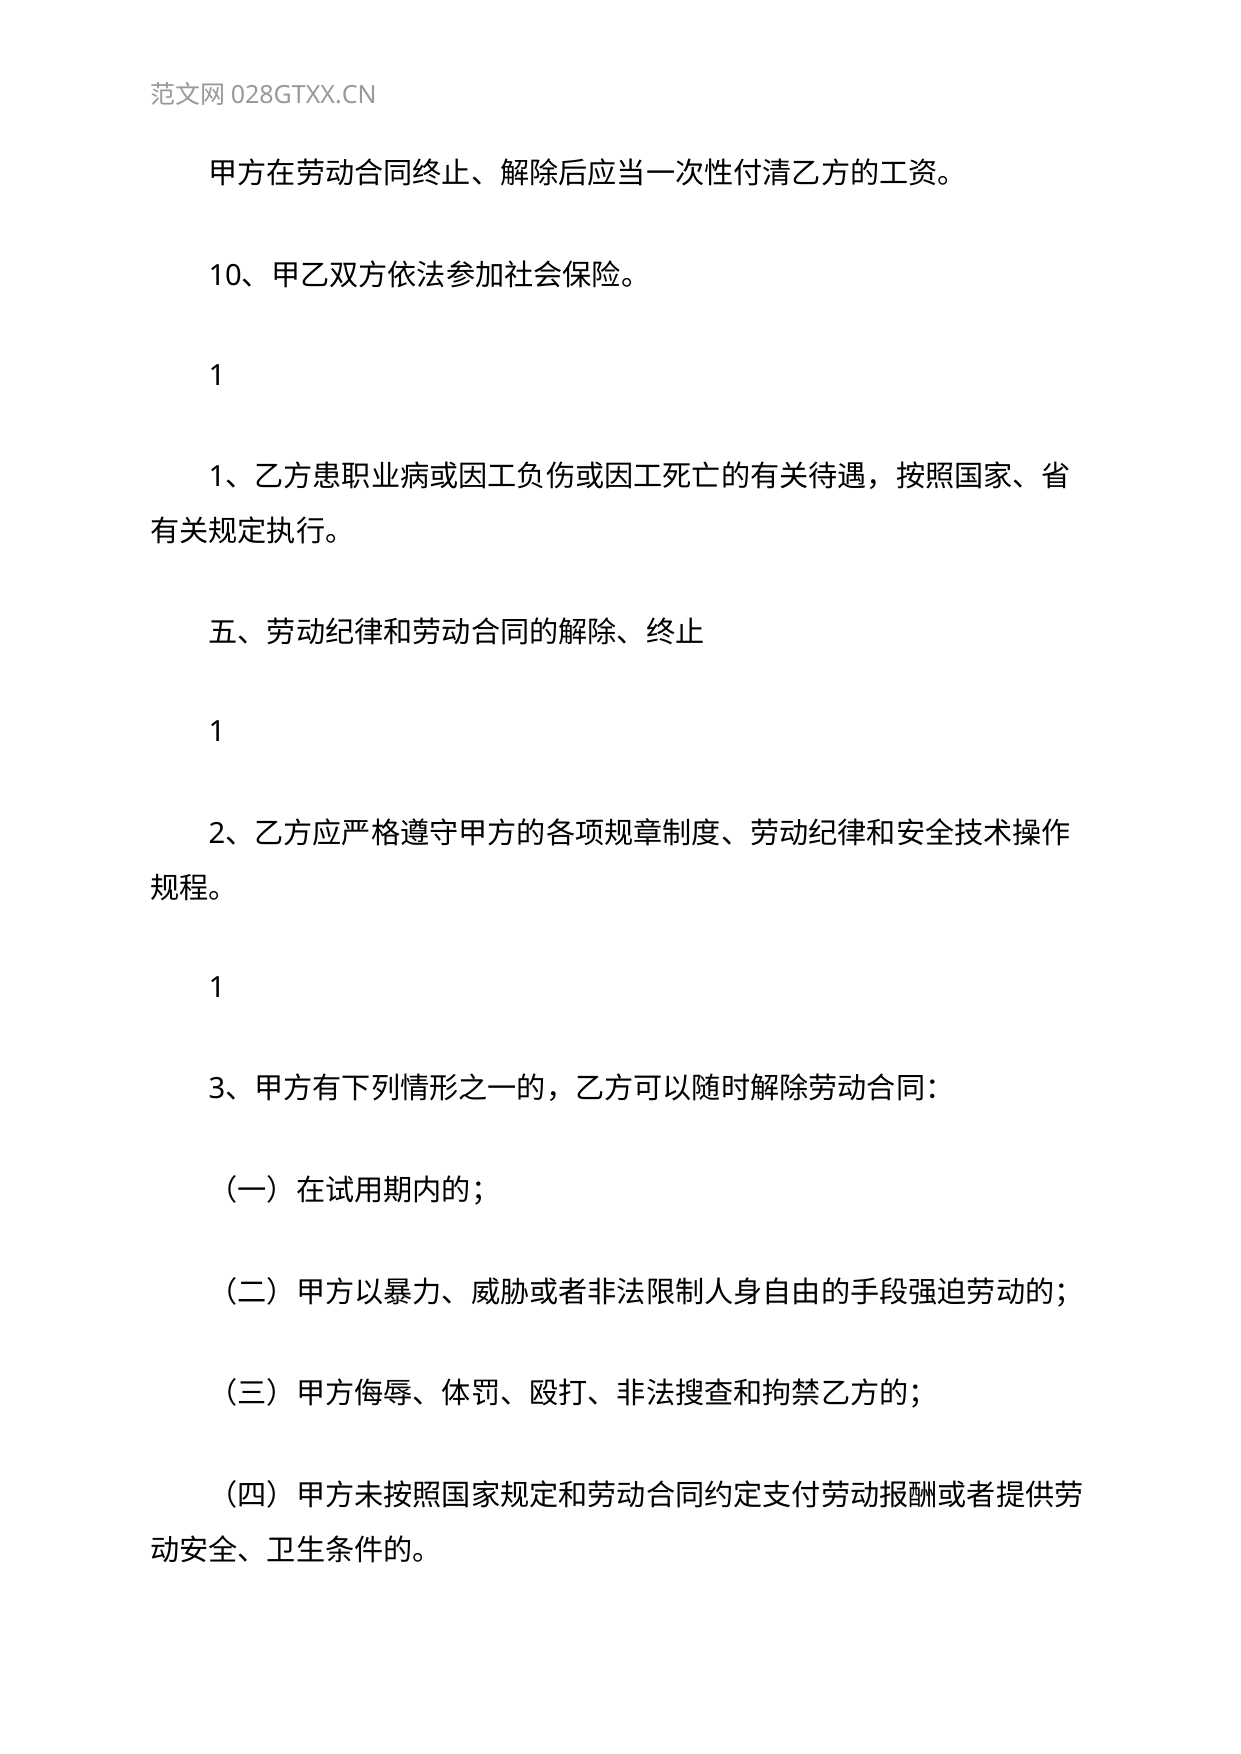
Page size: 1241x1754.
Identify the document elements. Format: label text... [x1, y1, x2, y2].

text （三）甲方侮辱、体罚、殴打、非法搜查和拘禁乙方的； [150, 1370, 1090, 1412]
text 1 [150, 354, 1090, 393]
text 10、甲乙双方依法参加社会保险。 [150, 252, 1090, 294]
text （二）甲方以暴力、威胁或者非法限制人身自由的手段强迫劳动的； [150, 1268, 1090, 1310]
text 1、乙方患职业病或因工负伤或因工死亡的有关待遇，按照国家、省有关规定执行。 [150, 452, 1090, 549]
text 2、乙方应严格遵守甲方的各项规章制度、劳动纪律和安全技术操作规程。 [150, 809, 1090, 906]
text 五、劳动纪律和劳动合同的解除、终止 [150, 609, 1090, 651]
text 3、甲方有下列情形之一的，乙方可以随时解除劳动合同： [150, 1064, 1090, 1107]
text 1 [150, 711, 1090, 750]
text 甲方在劳动合同终止、解除后应当一次性付清乙方的工资。 [150, 150, 1090, 192]
text （四）甲方未按照国家规定和劳动合同约定支付劳动报酬或者提供劳动安全、卫生条件的。 [150, 1472, 1090, 1569]
text 1 [150, 966, 1090, 1006]
text （一）在试用期内的； [150, 1166, 1090, 1209]
